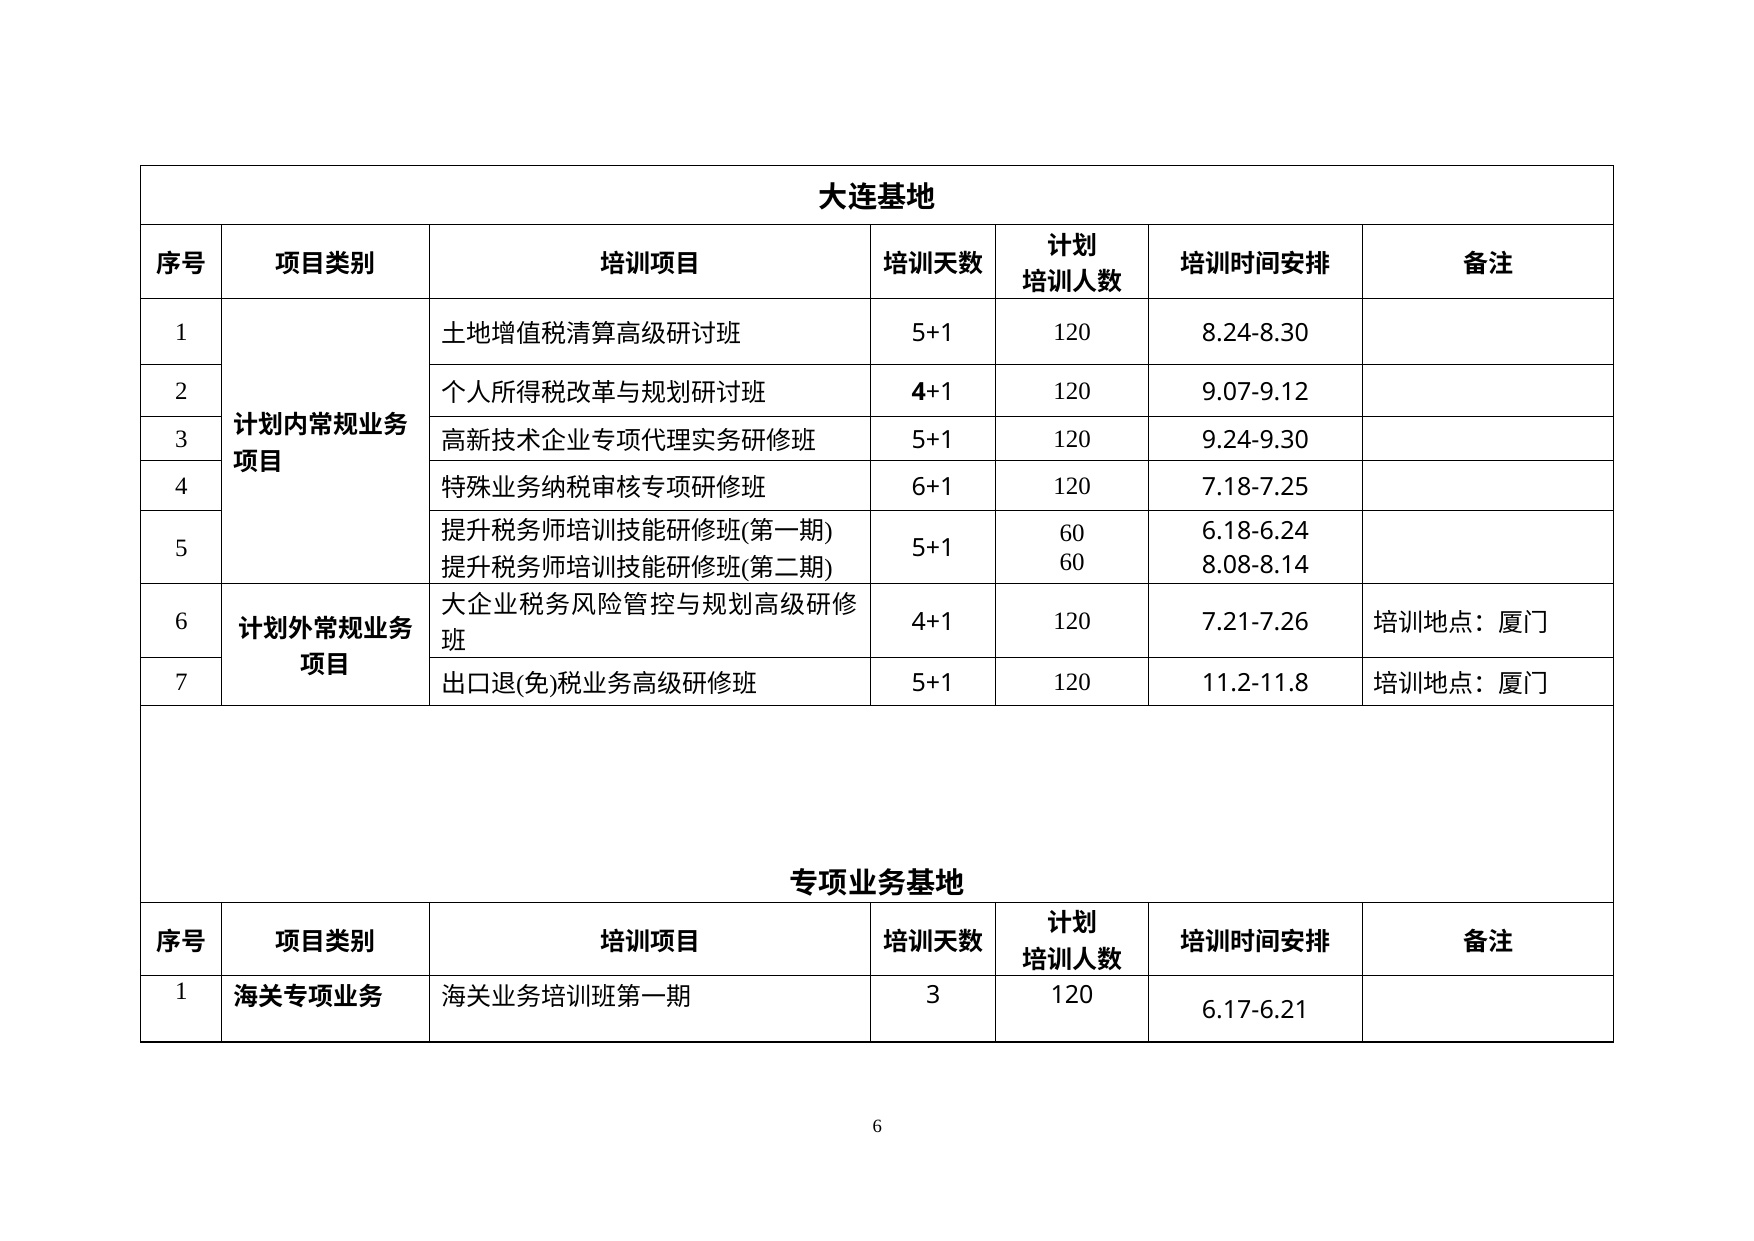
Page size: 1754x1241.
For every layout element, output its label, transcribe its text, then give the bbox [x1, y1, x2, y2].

table_cell 5+1 [871, 658, 995, 705]
table_cell 5+1 [871, 299, 995, 364]
table_cell 5 [141, 511, 221, 583]
table_cell 3 [141, 417, 221, 460]
table_cell 6+1 [871, 461, 995, 510]
table_cell 高新技术企业专项代理实务研修班 [430, 417, 870, 460]
table_cell 2 [141, 365, 221, 416]
table_cell [1363, 461, 1613, 510]
table_cell 9.07-9.12 [1149, 365, 1362, 416]
table_cell 专项业务基地 [141, 706, 1613, 902]
table_cell 培训地点：厦门 [1363, 658, 1613, 705]
table_cell 7 [141, 658, 221, 705]
table_cell 培训项目 [430, 903, 870, 975]
table_cell 11.2-11.8 [1149, 658, 1362, 705]
table_cell 培训时间安排 [1149, 903, 1362, 975]
table_cell 培训天数 [871, 225, 995, 298]
table_cell 120 [996, 461, 1148, 510]
table_cell 备注 [1363, 903, 1613, 975]
table_cell 4 [141, 461, 221, 510]
table_cell 120 [996, 299, 1148, 364]
table_cell 6 [141, 584, 221, 657]
table_cell 3 [871, 976, 995, 1041]
table_cell 计划 培训人数 [996, 903, 1148, 975]
table_cell 120 [996, 365, 1148, 416]
table_cell 提升税务师培训技能研修班(第一期) 提升税务师培训技能研修班(第二期) [430, 511, 870, 583]
table_cell 120 [996, 658, 1148, 705]
table_cell 计划外常规业务项目 [222, 584, 429, 705]
table_cell 个人所得税改革与规划研讨班 [430, 365, 870, 416]
table_cell 7.18-7.25 [1149, 461, 1362, 510]
table_cell 120 [996, 976, 1148, 1041]
table_cell 1 [141, 976, 221, 1041]
table_cell 6.18-6.24 8.08-8.14 [1149, 511, 1362, 583]
table_cell [1363, 511, 1613, 583]
table_cell 项目类别 [222, 903, 429, 975]
table_cell [1363, 976, 1613, 1041]
table_cell 9.24-9.30 [1149, 417, 1362, 460]
table_cell 海关业务培训班第一期 [430, 976, 870, 1041]
table_cell 培训项目 [430, 225, 870, 298]
table_cell 出口退(免)税业务高级研修班 [430, 658, 870, 705]
table_cell 5+1 [871, 511, 995, 583]
table_cell 海关专项业务 [222, 976, 429, 1041]
table_cell 计划内常规业务项目 [222, 299, 429, 583]
table_cell 备注 [1363, 225, 1613, 298]
table_cell [1363, 299, 1613, 364]
table_cell 序号 [141, 903, 221, 975]
table_cell 6.17-6.21 [1149, 976, 1362, 1041]
table_cell 120 [996, 584, 1148, 657]
table_cell 土地增值税清算高级研讨班 [430, 299, 870, 364]
table_cell 特殊业务纳税审核专项研修班 [430, 461, 870, 510]
table_cell 5+1 [871, 417, 995, 460]
table_cell 4+1 [871, 365, 995, 416]
table_cell 项目类别 [222, 225, 429, 298]
table_cell 计划 培训人数 [996, 225, 1148, 298]
table_cell [1363, 417, 1613, 460]
table_cell 序号 [141, 225, 221, 298]
table_cell 1 [141, 299, 221, 364]
table_cell 120 [996, 417, 1148, 460]
table_cell 4+1 [871, 584, 995, 657]
table_cell 培训天数 [871, 903, 995, 975]
table_cell 培训地点：厦门 [1363, 584, 1613, 657]
table_cell 7.21-7.26 [1149, 584, 1362, 657]
table_cell [1363, 365, 1613, 416]
table_cell 大企业税务风险管控与规划高级研修班 [430, 584, 870, 657]
table_cell 8.24-8.30 [1149, 299, 1362, 364]
table_cell 大连基地 [141, 166, 1613, 224]
table_cell 培训时间安排 [1149, 225, 1362, 298]
table_cell 60 60 [996, 511, 1148, 583]
